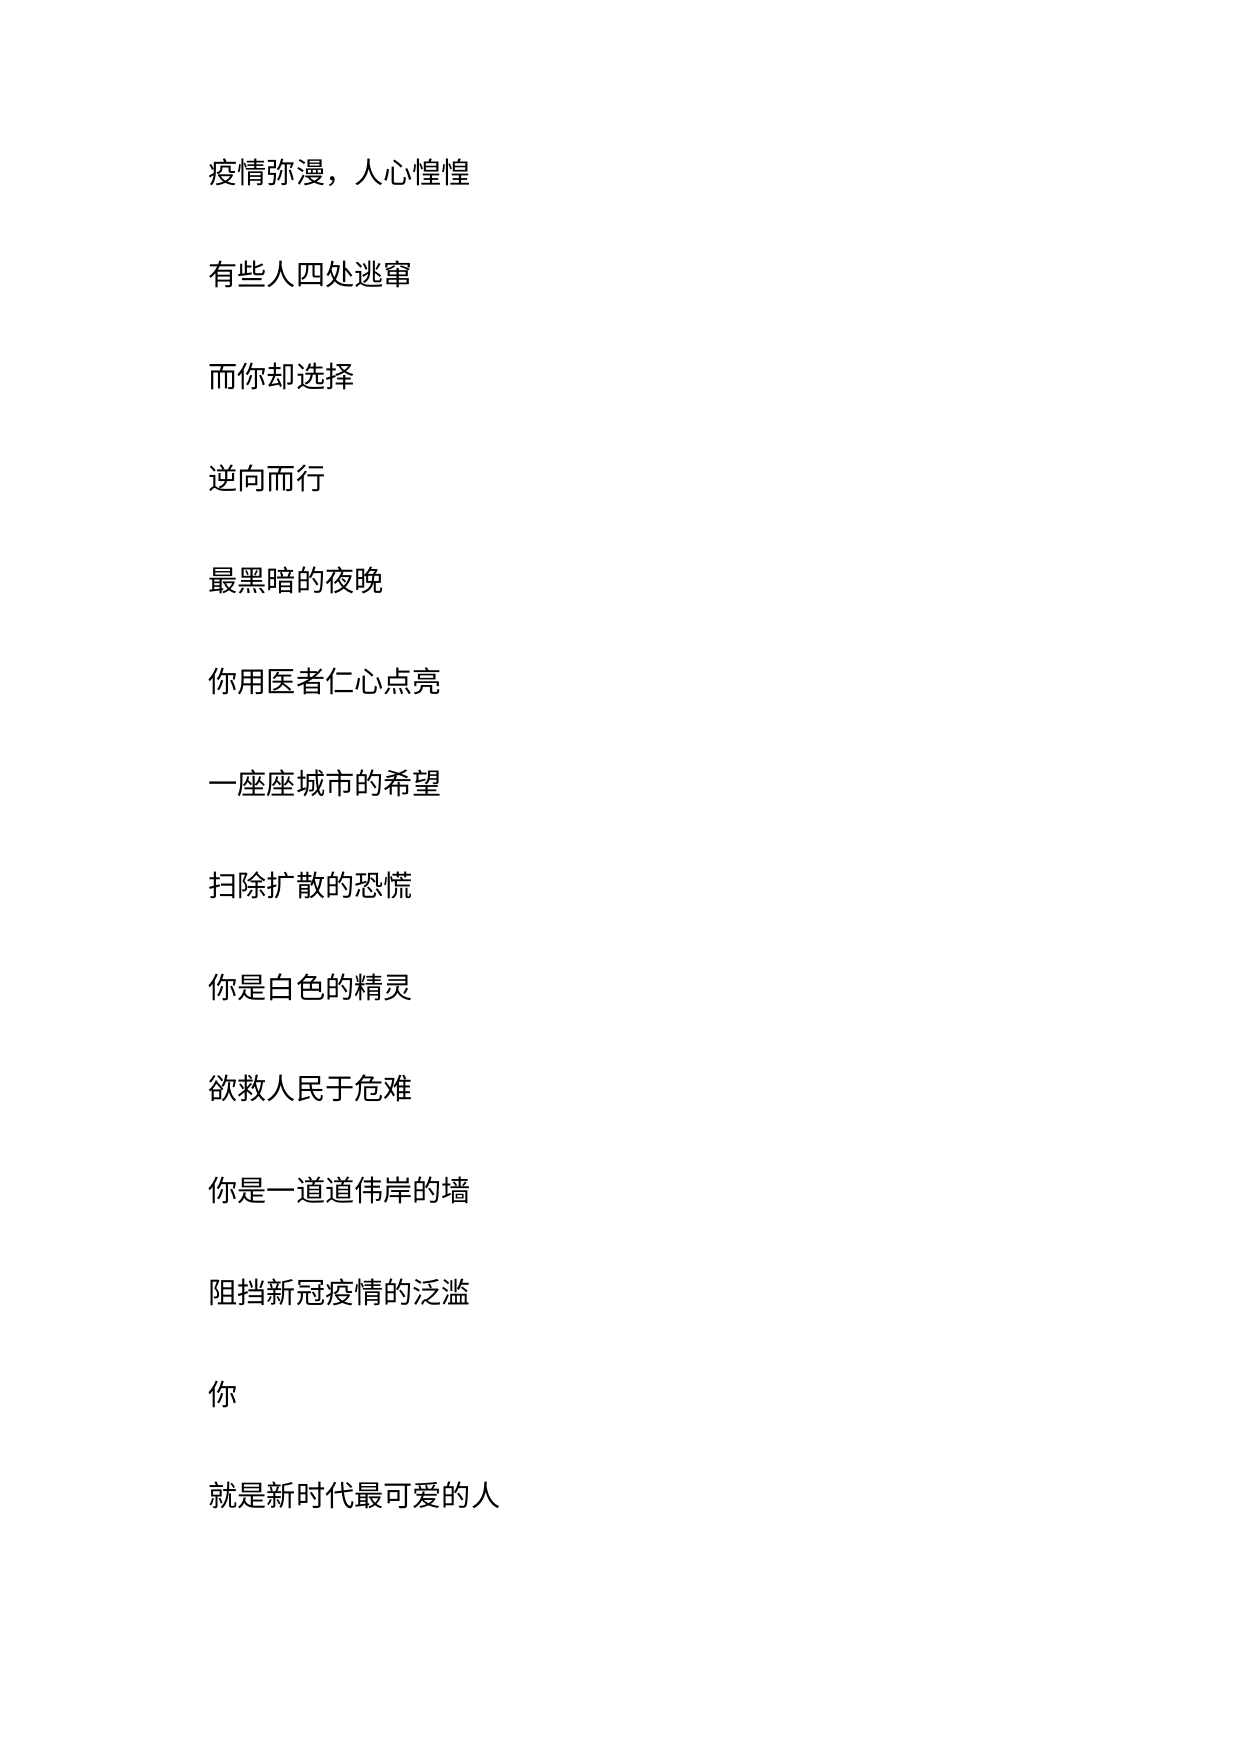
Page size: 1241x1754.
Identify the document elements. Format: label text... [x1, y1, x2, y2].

text 扫除扩散的恐慌 [150, 862, 1090, 905]
text 阻挡新冠疫情的泛滥 [150, 1269, 1090, 1312]
text 欲救人民于危难 [150, 1066, 1090, 1108]
text 最黑暗的夜晚 [150, 557, 1090, 599]
text 你是白色的精灵 [150, 964, 1090, 1006]
text 你 [150, 1371, 1090, 1413]
text 你用医者仁心点亮 [150, 659, 1090, 701]
text 疫情弥漫，人心惶惶 [150, 150, 1090, 192]
text 而你却选择 [150, 353, 1090, 396]
text 一座座城市的希望 [150, 761, 1090, 803]
text 就是新时代最可爱的人 [150, 1473, 1090, 1515]
text 逆向而行 [150, 455, 1090, 498]
text 你是一道道伟岸的墙 [150, 1168, 1090, 1210]
text 有些人四处逃窜 [150, 252, 1090, 294]
